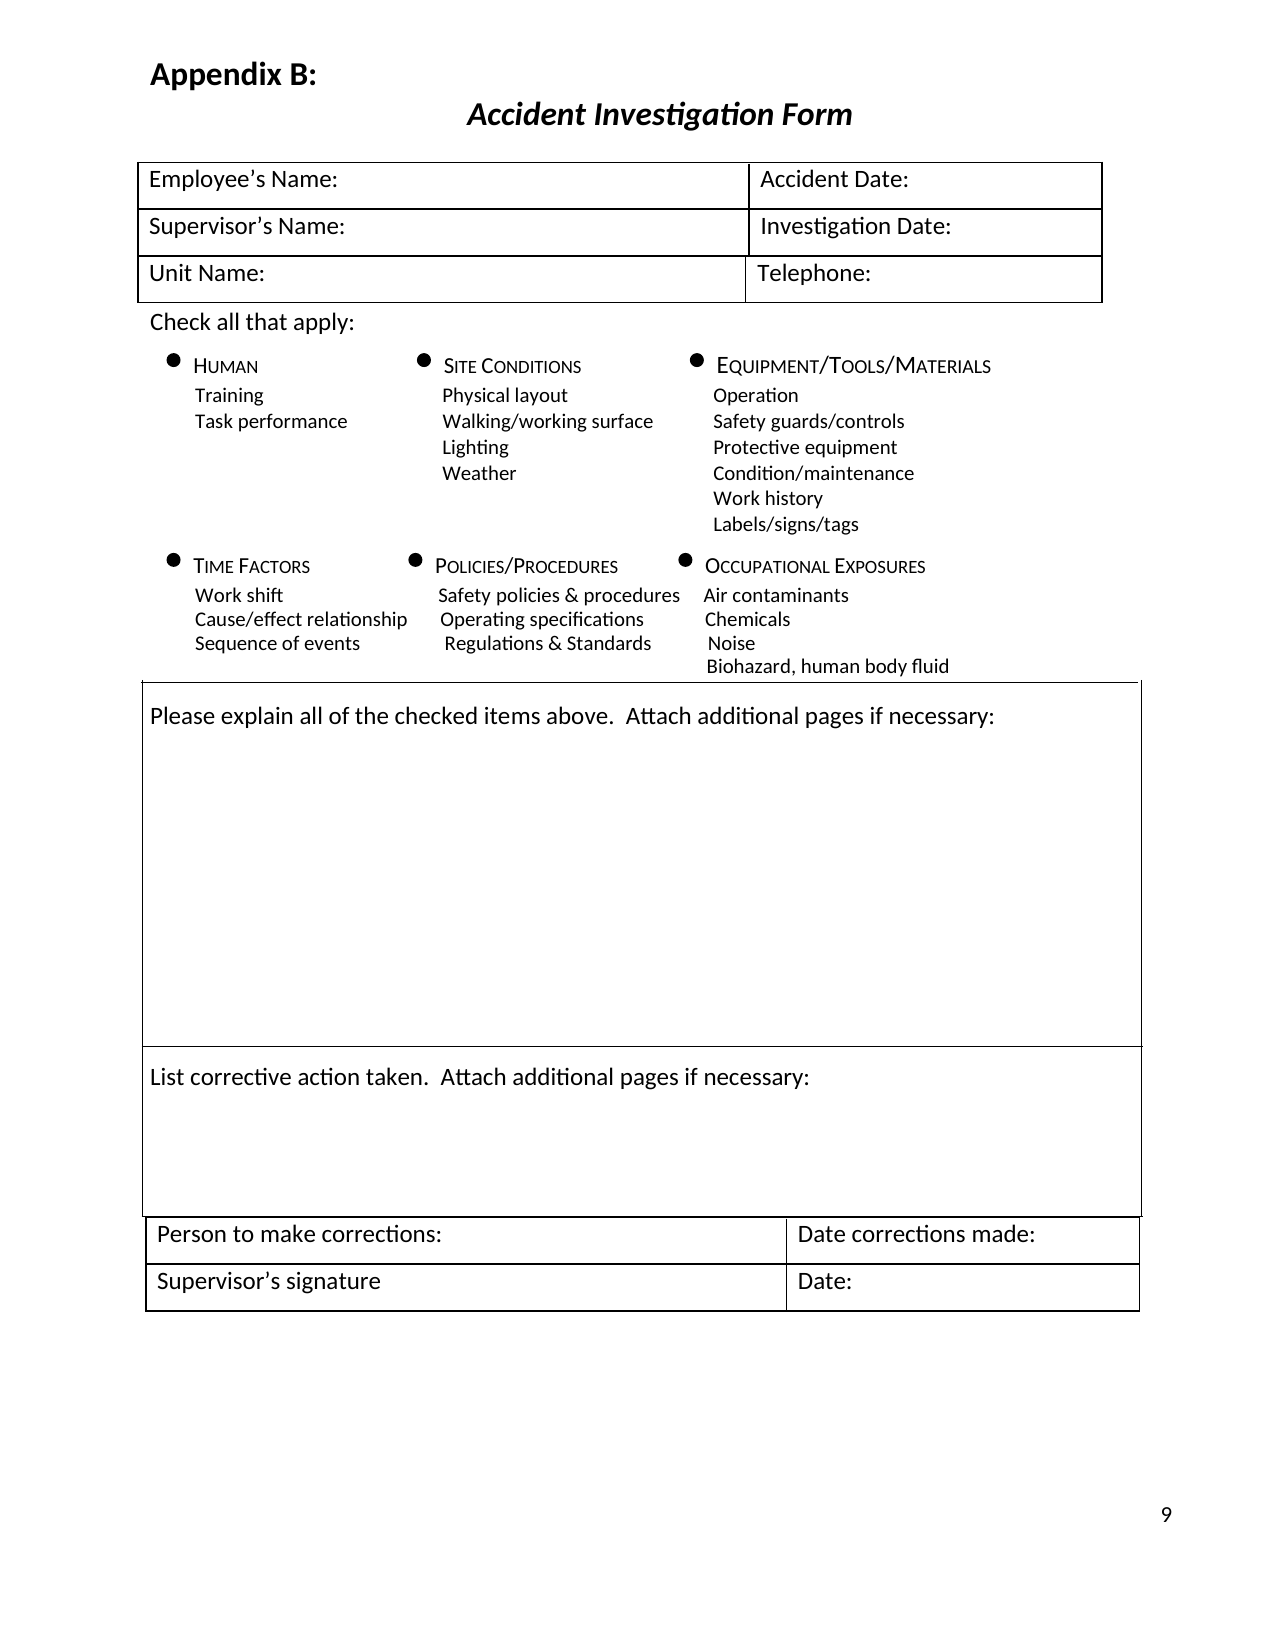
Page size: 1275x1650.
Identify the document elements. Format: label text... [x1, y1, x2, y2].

text Check all that apply: [150, 306, 1174, 337]
text Task performance Walking/working surface Safety guards/controls Lighting Protective equipment Weather Condition/maintenance Work history Labels/signs/tags [195, 408, 914, 536]
table_header Person to make corrections: [147, 1218, 786, 1263]
text Work shift Safety policies & procedures Air contaminants [195, 583, 1174, 606]
table_header Accident Date: [750, 163, 1101, 208]
table_cell Date: [787, 1265, 1139, 1310]
table_cell Supervisor’s Name: [139, 210, 748, 255]
text Training Physical layout Operation [195, 383, 1174, 408]
table_header Date corrections made: [787, 1218, 1139, 1263]
text Sequence of events Regulations & Standards Noise [195, 630, 1174, 653]
table_cell Telephone: [746, 257, 1101, 302]
table_header Employee’s Name: [139, 163, 749, 208]
text List corrective action taken. Attach additional pages if necessary: [150, 1061, 1174, 1092]
table_cell Investigation Date: [750, 210, 1101, 255]
table_cell Supervisor’s signature [147, 1265, 786, 1310]
table_cell Unit Name: [139, 257, 745, 302]
text Appendix B: [150, 55, 1174, 92]
text TIME FACTORS POLICIES/PROCEDURES OCCUPATIONAL EXPOSURES [150, 537, 1174, 582]
text HUMAN SITE CONDITIONS EQUIPMENT/TOOLS/MATERIALS [150, 337, 1174, 383]
text Please explain all of the checked items above. Attach additional pages if necessary: [150, 703, 1174, 730]
text Cause/effect relationship Operating specifications Chemicals [195, 606, 1174, 630]
text Accident Investigation Form [150, 94, 1174, 132]
text Biohazard, human body fluid [195, 653, 1174, 677]
